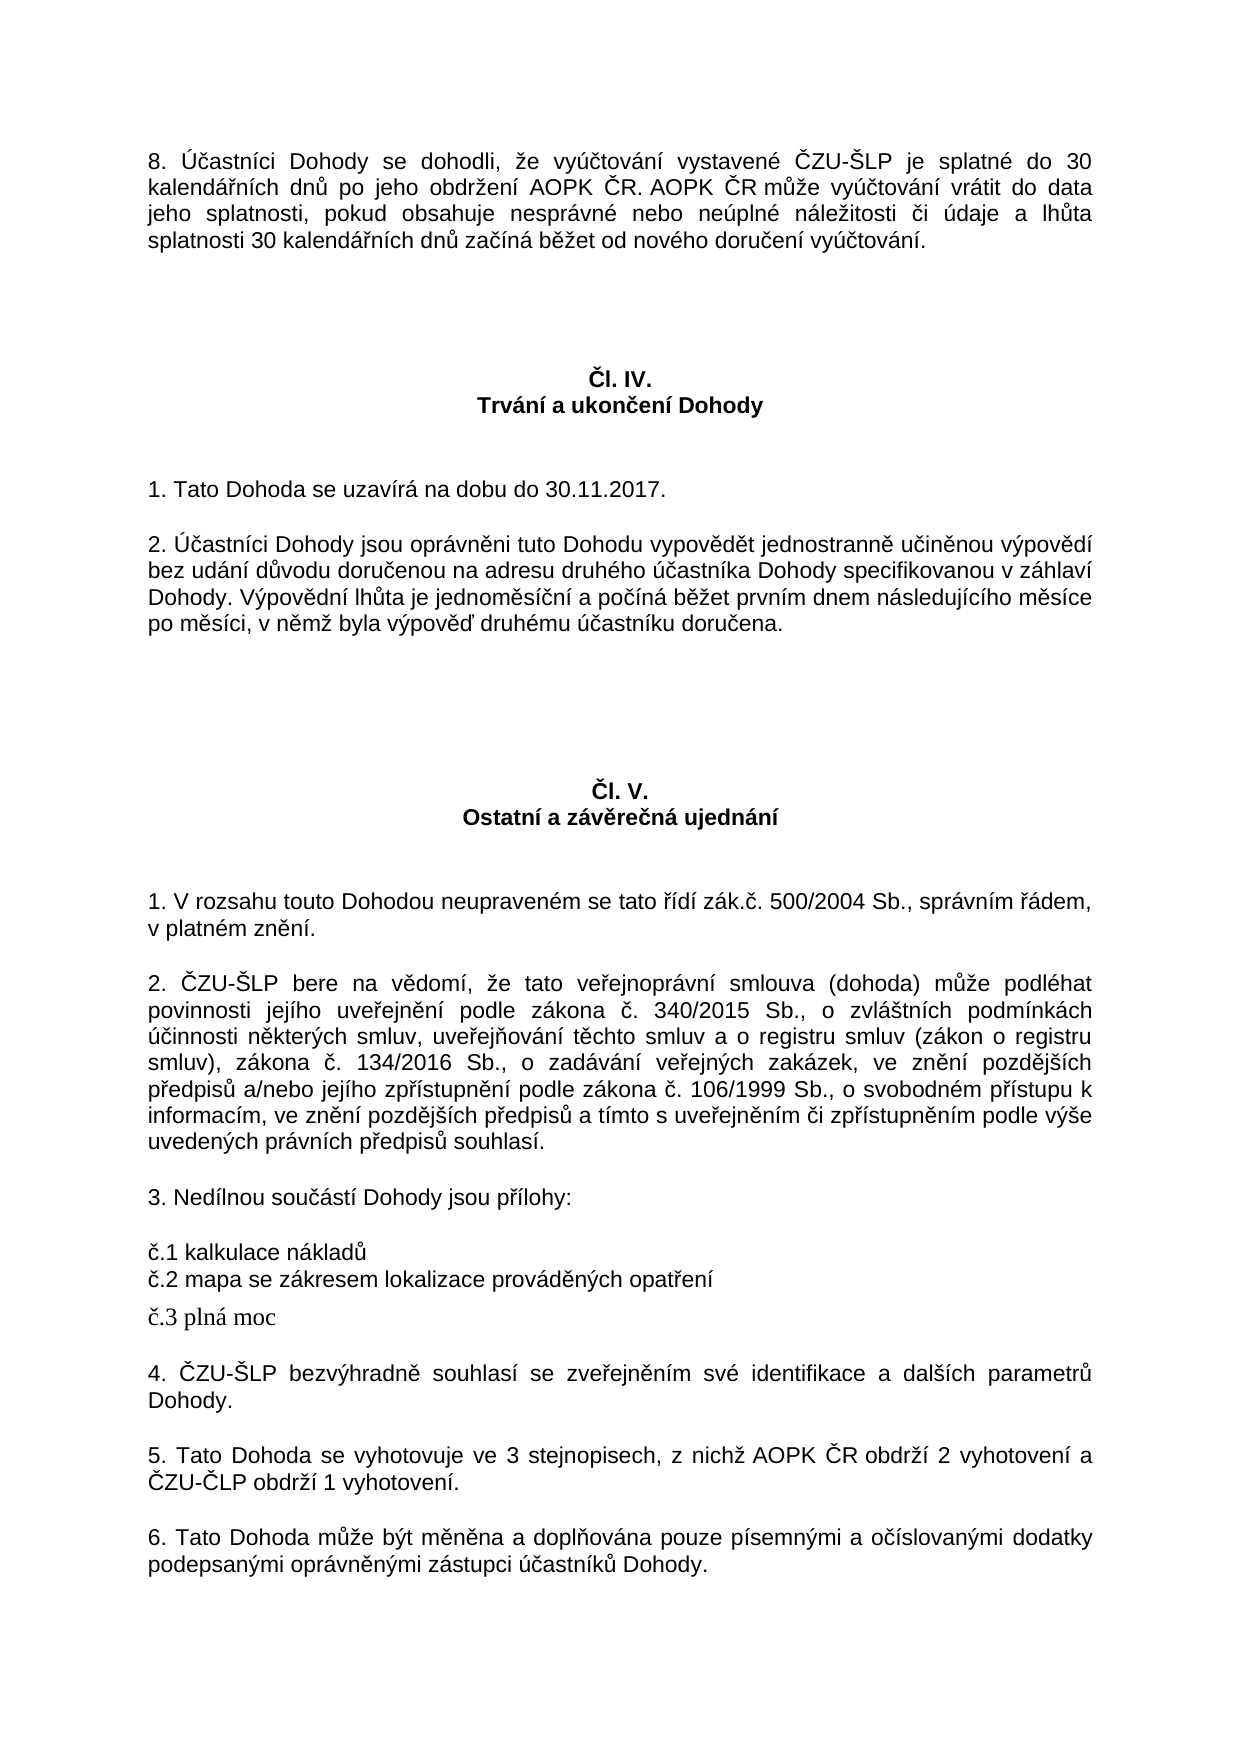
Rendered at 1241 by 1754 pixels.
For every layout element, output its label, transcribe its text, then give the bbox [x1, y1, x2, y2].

text č.1 kalkulace nákladů [148, 1239, 1093, 1266]
text Trvání a ukončení Dohody [148, 392, 1093, 418]
text 5. Tato Dohoda se vyhotovuje ve 3 stejnopisech, z nichž AOPK ČR obdrží 2 vyhotovení a ČZU-ČLP obdrží 1 vyhotovení. [148, 1442, 1093, 1495]
text 2. Účastníci Dohody jsou oprávněni tuto Dohodu vypovědět jednostranně učiněnou výpovědí bez udání důvodu doručenou na adresu druhého účastníka Dohody specifikovanou v záhlaví Dohody. Výpovědní lhůta je jednoměsíční a počíná běžet prvním dnem následujícího měsíce po měsíci, v němž byla výpověď druhému účastníku doručena. [148, 531, 1093, 636]
text 1. V rozsahu touto Dohodou neupraveném se tato řídí zák.č. 500/2004 Sb., správním řádem, v platném znění. [148, 888, 1093, 941]
text Čl. IV. [148, 339, 1093, 392]
text 2. ČZU-ŠLP bere na vědomí, že tato veřejnoprávní smlouva (dohoda) může podléhat povinnosti jejího uveřejnění podle zákona č. 340/2015 Sb., o zvláštních podmínkách účinnosti některých smluv, uveřejňování těchto smluv a o registru smluv (zákon o registru smluv), zákona č. 134/2016 Sb., o zadávání veřejných zakázek, ve znění pozdějších předpisů a/nebo jejího zpřístupnění podle zákona č. 106/1999 Sb., o svobodném přístupu k informacím, ve znění pozdějších předpisů a tímto s uveřejněním či zpřístupněním podle výše uvedených právních předpisů souhlasí. [148, 970, 1093, 1155]
text 1. Tato Dohoda se uzavírá na dobu do 30.11.2017. [148, 476, 1093, 502]
text 8. Účastníci Dohody se dohodli, že vyúčtování vystavené ČZU-ŠLP je splatné do 30 kalendářních dnů po jeho obdržení AOPK ČR. AOPK ČR může vyúčtování vrátit do data jeho splatnosti, pokud obsahuje nesprávné nebo neúplné náležitosti či údaje a lhůta splatnosti 30 kalendářních dnů začíná běžet od nového doručení vyúčtování. [148, 148, 1093, 253]
text č.3 plná moc [148, 1302, 1093, 1331]
text 6. Tato Dohoda může být měněna a doplňována pouze písemnými a očíslovanými dodatky podepsanými oprávněnými zástupci účastníků Dohody. [148, 1524, 1093, 1577]
text 4. ČZU-ŠLP bezvýhradně souhlasí se zveřejněním své identifikace a dalších parametrů Dohody. [148, 1360, 1093, 1413]
text Čl. V. [148, 751, 1093, 804]
text Ostatní a závěrečná ujednání [148, 804, 1093, 830]
text 3. Nedílnou součástí Dohody jsou přílohy: [148, 1184, 1093, 1210]
text č.2 mapa se zákresem lokalizace prováděných opatření [148, 1266, 1093, 1292]
